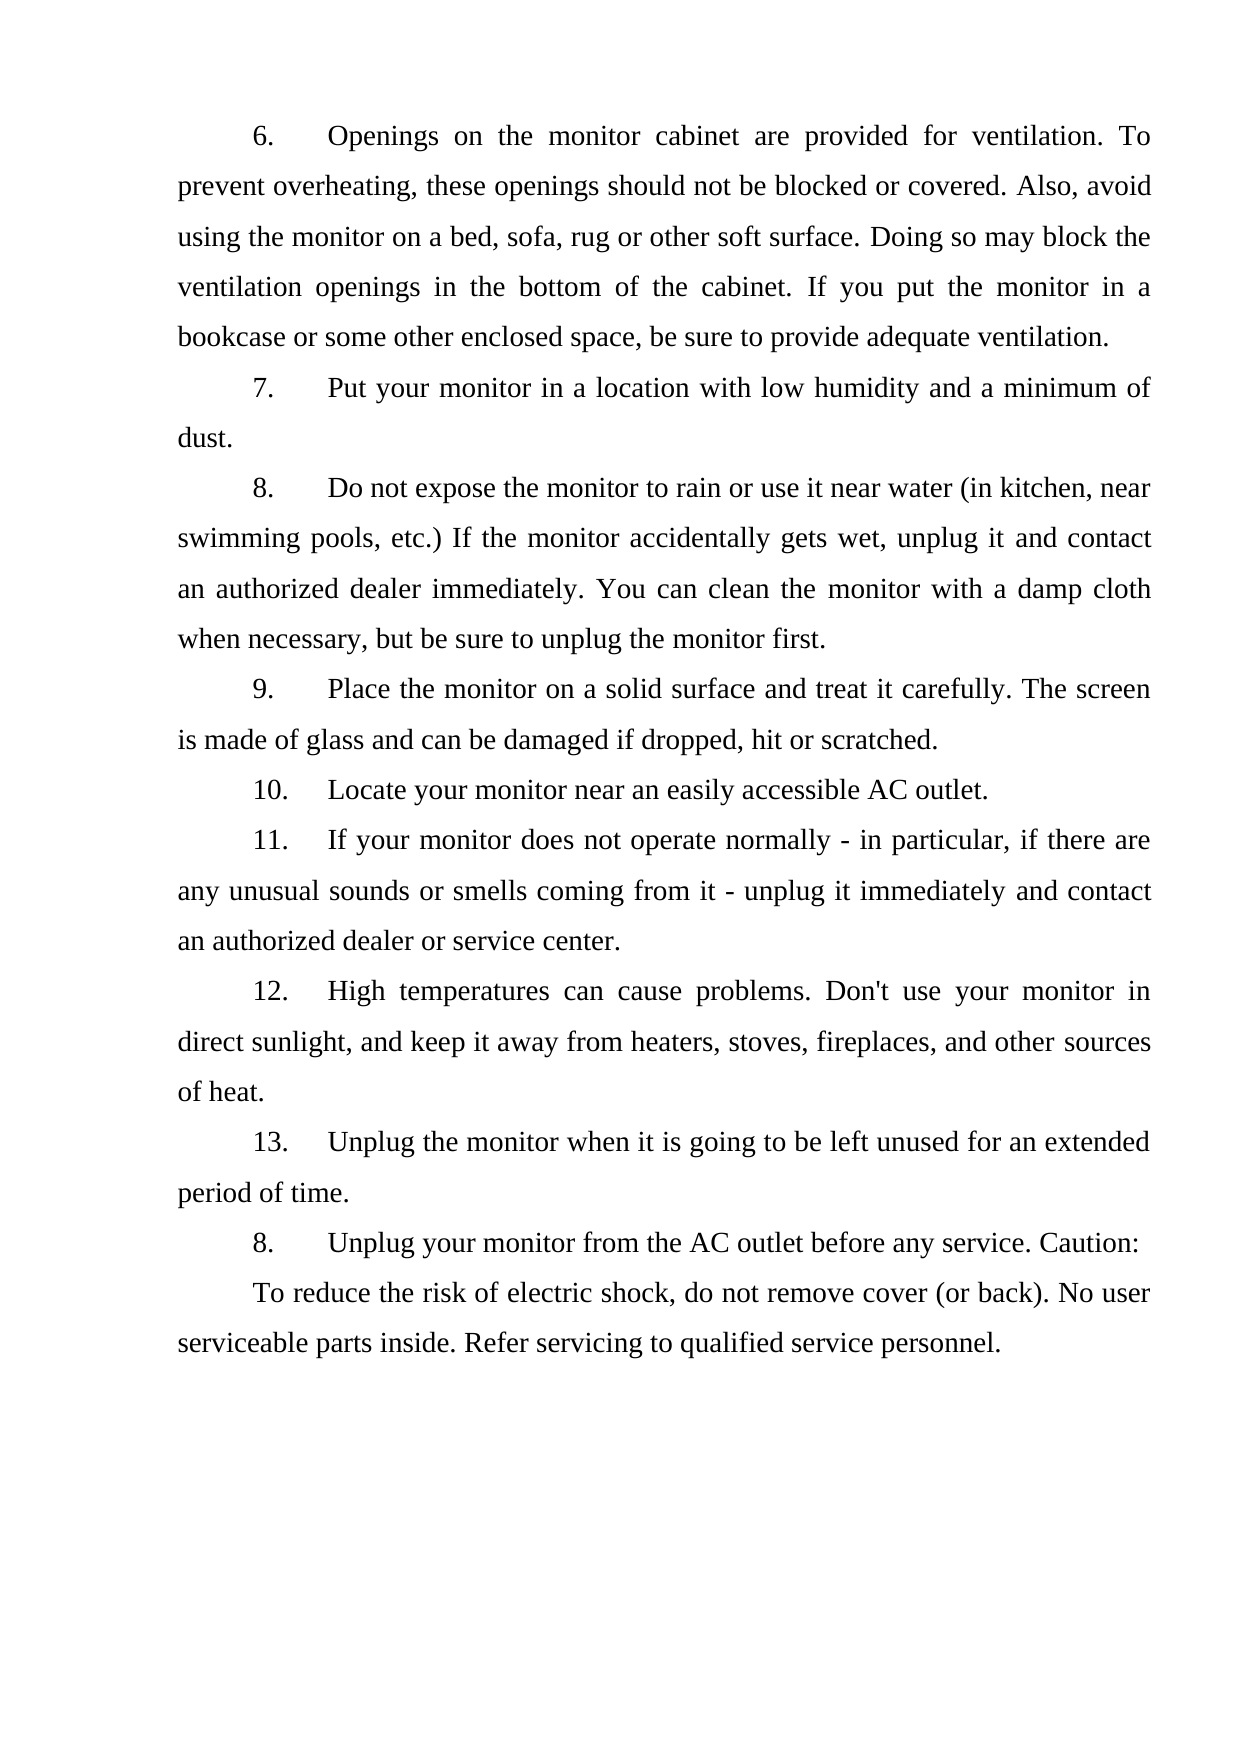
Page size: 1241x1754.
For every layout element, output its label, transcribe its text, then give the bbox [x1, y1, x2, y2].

text 8. Unplug your monitor from the AC outlet before any service. Caution: [177, 1225, 1152, 1258]
list Unplug the monitor when it is going to be left unused for an extended period of time. [177, 1124, 1152, 1208]
list Openings on the monitor cabinet are provided for ventilation. To prevent overheating, these openings should not be blocked or covered. Also, avoid using the monitor on a bed, sofa, rug or other soft surface. Doing so may block the ventilation openings in the bottom of the cabinet. If you put the monitor in a bookcase or some other enclosed space, be sure to provide adequate ventilation. [177, 118, 1152, 353]
list Place the monitor on a solid surface and treat it carefully. The screen is made of glass and can be damaged if dropped, hit or scratched. [177, 672, 1152, 755]
list If your monitor does not operate normally - in particular, if there are any unusual sounds or smells coming from it - unplug it immediately and contact an authorized dealer or service center. [177, 822, 1152, 957]
list Put your monitor in a location with low humidity and a minimum of dust. [177, 370, 1152, 453]
list Locate your monitor near an easily accessible AC outlet. [177, 772, 1152, 806]
list Do not expose the monitor to rain or use it near water (in kitchen, near swimming pools, etc.) If the monitor accidentally gets wet, unplug it and contact an authorized dealer immediately. You can clean the monitor with a damp cloth when necessary, but be sure to unplug the monitor first. [177, 470, 1152, 655]
list High temperatures can cause problems. Don't use your monitor in direct sunlight, and keep it away from heaters, stoves, fireplaces, and other sources of heat. [177, 973, 1152, 1108]
text To reduce the risk of electric shock, do not remove cover (or back). No user serviceable parts inside. Refer servicing to qualified service personnel. [177, 1275, 1152, 1359]
